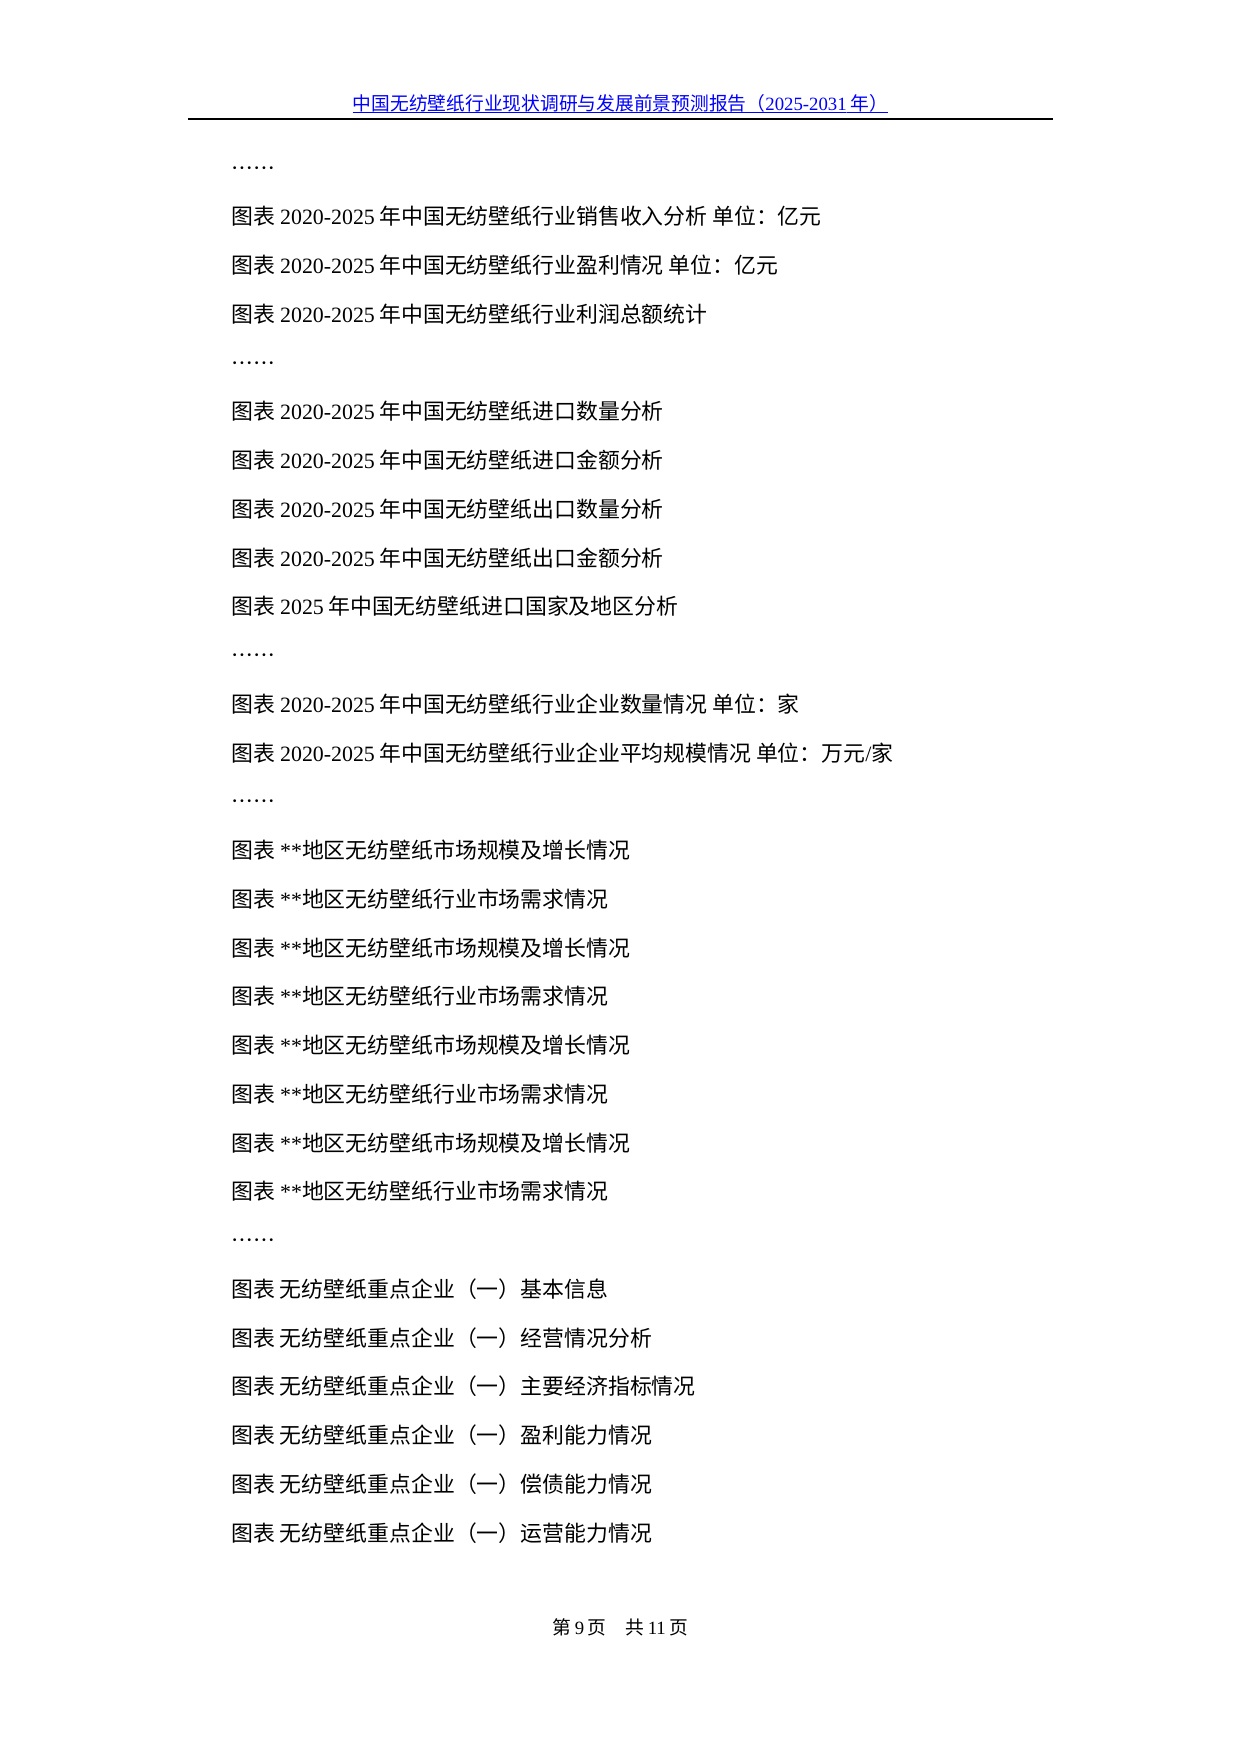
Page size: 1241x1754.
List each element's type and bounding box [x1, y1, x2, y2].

text [187, 150, 1053, 1548]
